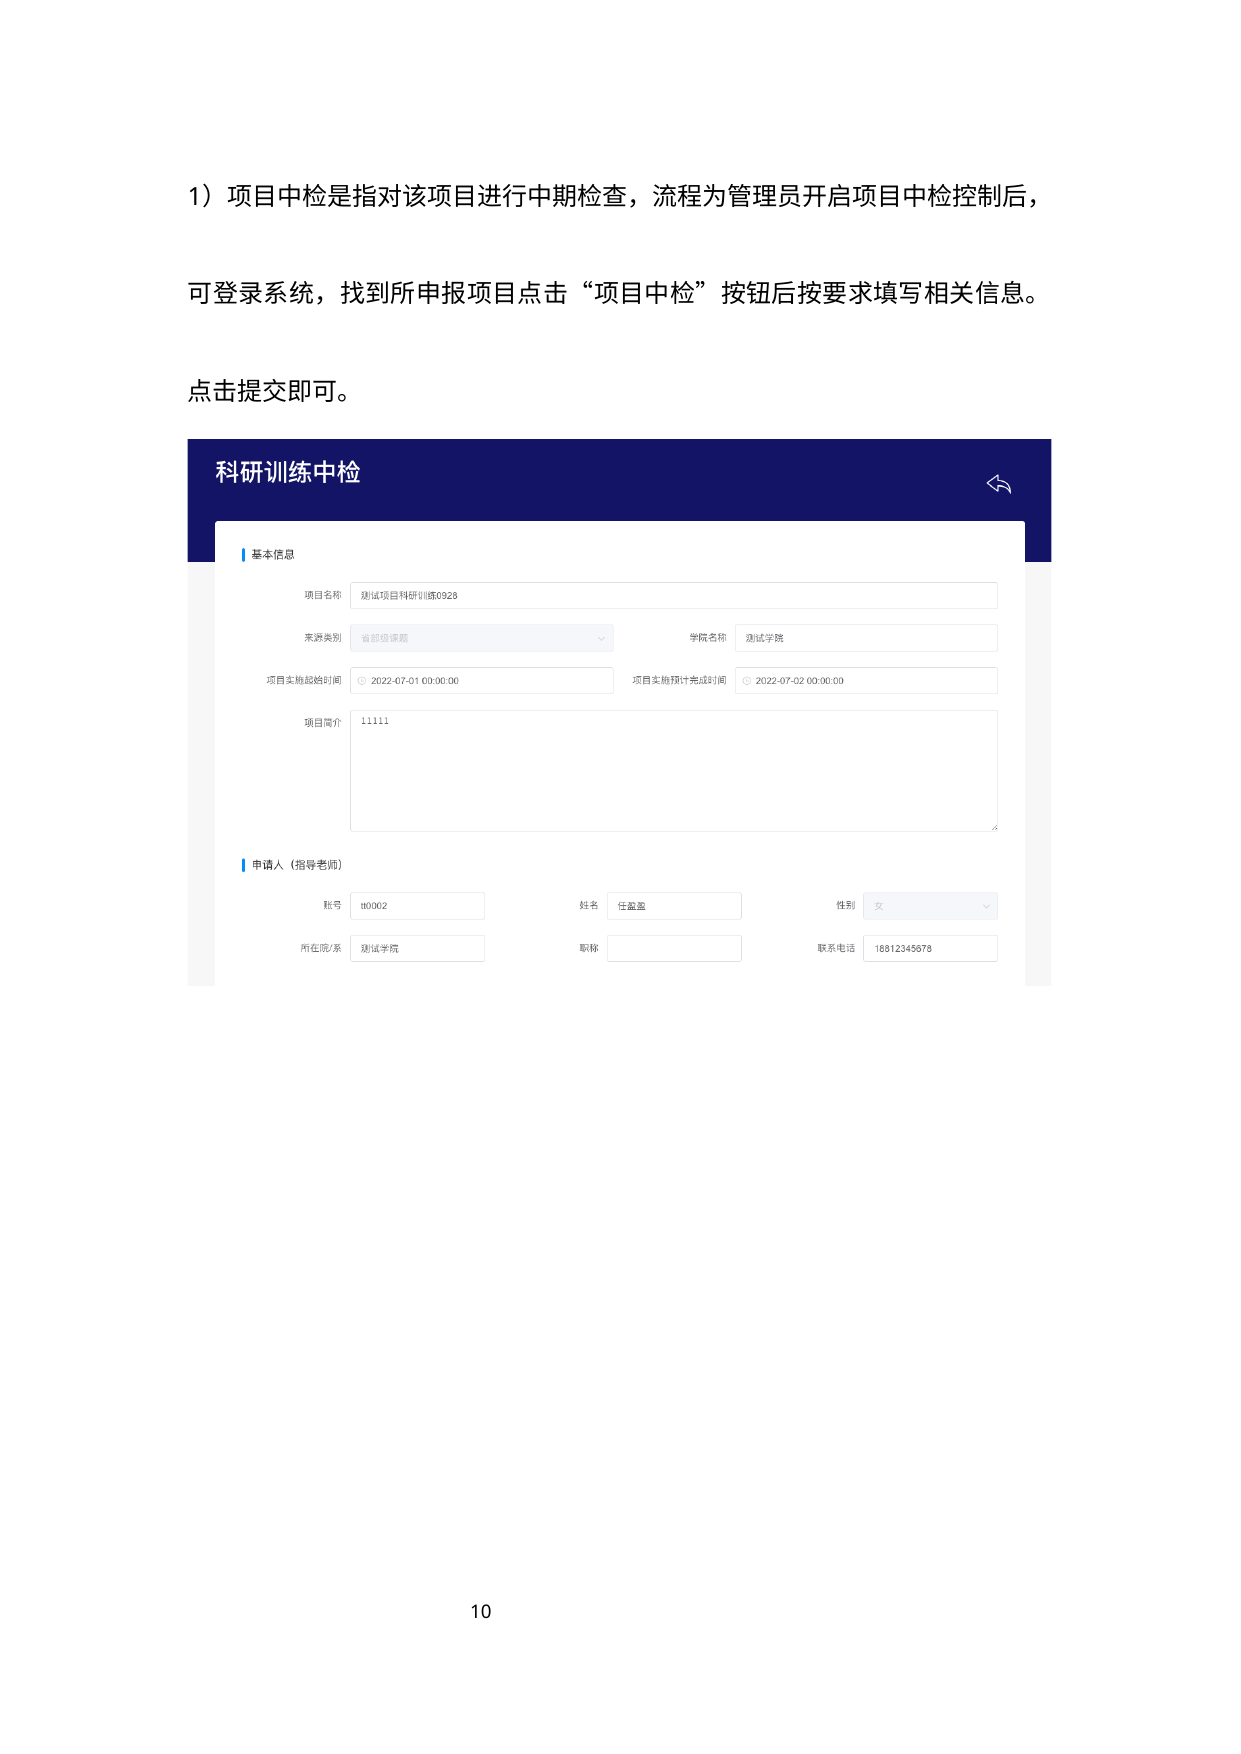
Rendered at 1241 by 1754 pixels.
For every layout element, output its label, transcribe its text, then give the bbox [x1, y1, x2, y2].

picture [187, 439, 1052, 986]
text 1）项目中检是指对该项目进行中期检查，流程为管理员开启项目中检控制后，可登录系统，找到所申报项目点击“项目中检”按钮后按要求填写相关信息。点击提交即可。 [187, 162, 1053, 422]
